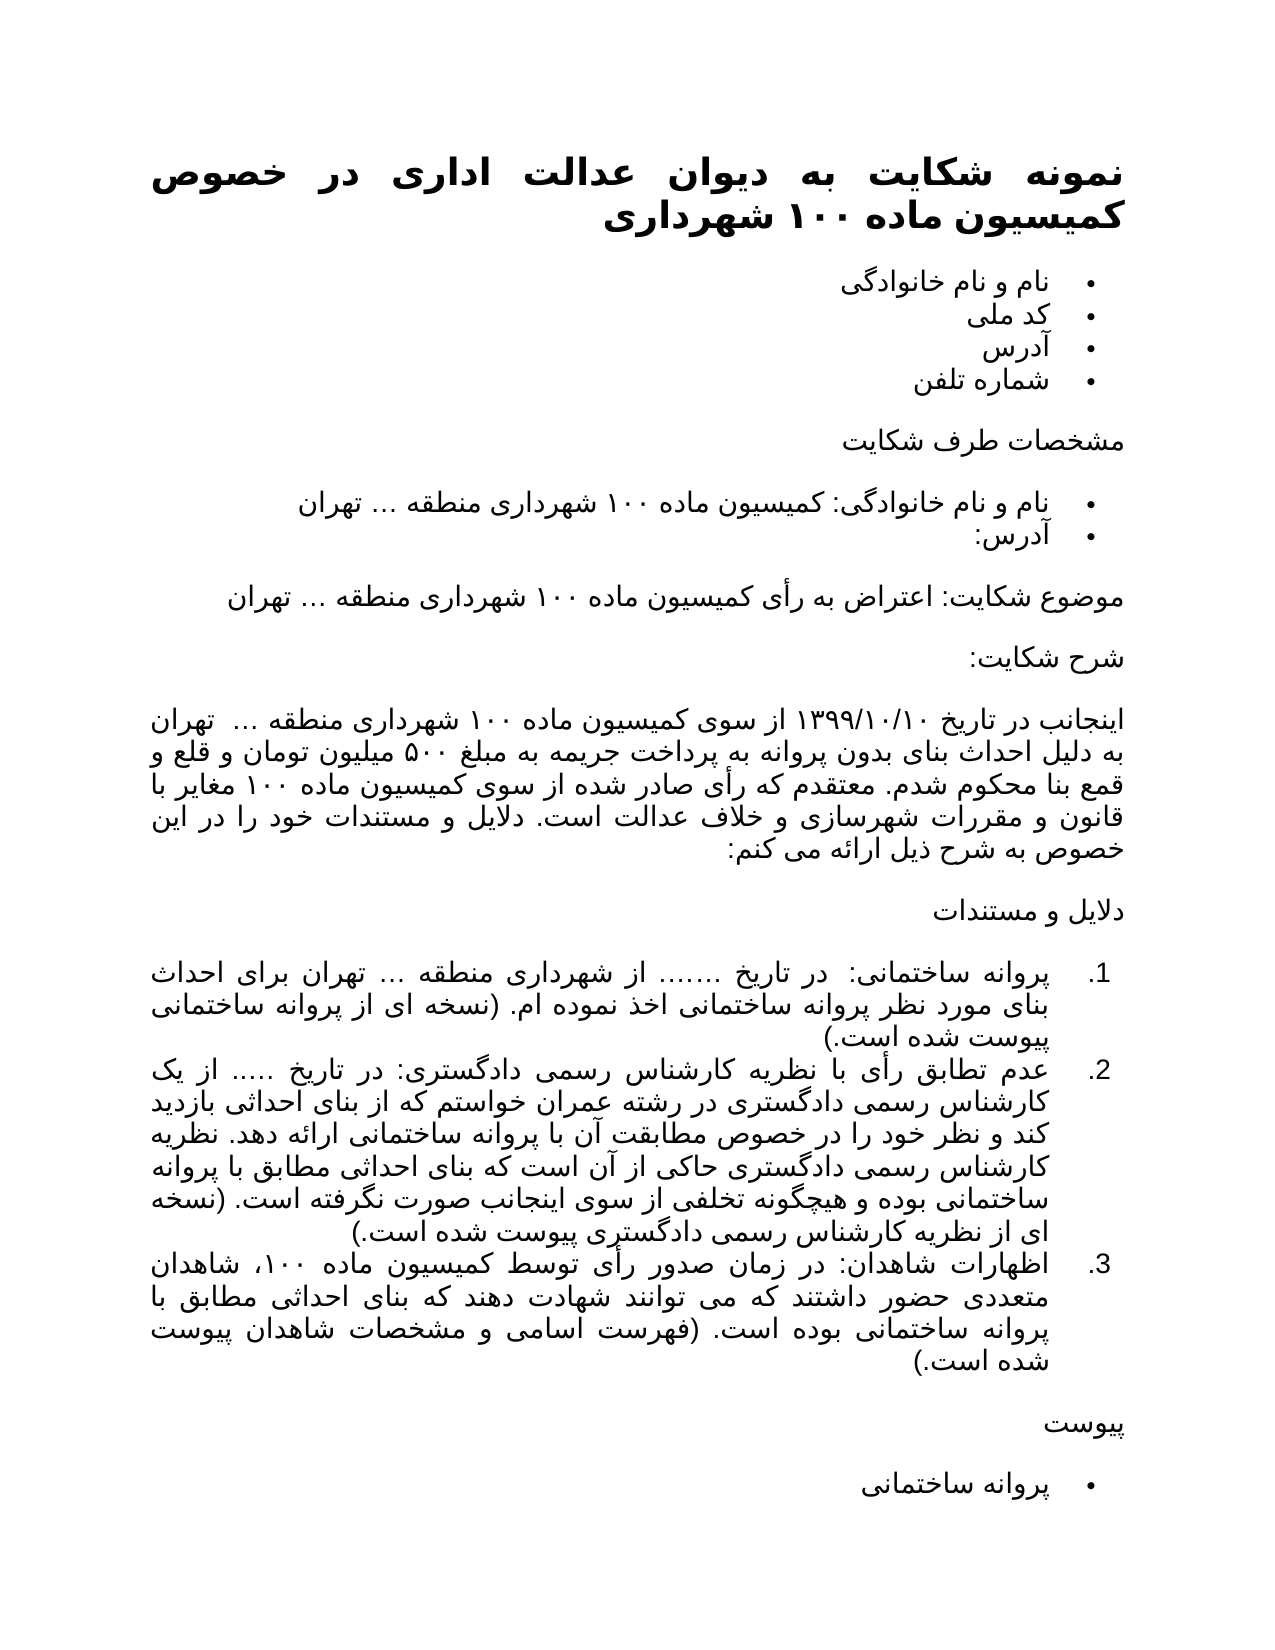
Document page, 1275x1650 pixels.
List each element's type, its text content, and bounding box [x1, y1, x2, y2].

list نام و نام خانوادگی: کمیسیون ماده ۱۰۰ شهرداری منطقه … تهران [150, 486, 1087, 518]
list پروانه ساختمانی [150, 1467, 1087, 1500]
list کد ملی [150, 298, 1087, 330]
list نام و نام خانوادگی [150, 265, 1087, 298]
text موضوع شکایت: اعتراض به رأی کمیسیون ماده ۱۰۰ شهرداری منطقه … تهران [150, 580, 1125, 612]
text نمونه شکایت به دیوان عدالت اداری در خصوص کمیسیون ماده ۱۰۰ شهرداری [150, 150, 1125, 236]
list آدرس: [150, 518, 1087, 551]
list آدرس [150, 330, 1087, 363]
list شماره تلفن [150, 363, 1087, 395]
text مشخصات طرف شکایت [150, 424, 1125, 457]
text دلایل و مستندات [150, 894, 1125, 926]
text پیوست [150, 1406, 1125, 1438]
list پروانه ساختمانی: در تاریخ ……. از شهرداری منطقه … تهران برای احداث بنای مورد نظر پروانه ساختمانی اخذ نموده ام. (نسخه ای از پروانه ساختمانی پیوست شده است.) [150, 956, 1087, 1053]
text اینجانب در تاریخ ۱۳۹۹/۱۰/۱۰ از سوی کمیسیون ماده ۱۰۰ شهرداری منطقه … تهران به دلیل احداث بنای بدون پروانه به پرداخت جریمه به مبلغ ۵۰۰ میلیون تومان و قلع و قمع بنا محکوم شدم. معتقدم که رأی صادر شده از سوی کمیسیون ماده ۱۰۰ مغایر با قانون و مقررات شهرسازی و خلاف عدالت است. دلایل و مستندات خود را در این خصوص به شرح ذیل ارائه می کنم: [150, 703, 1125, 865]
list عدم تطابق رأی با نظریه کارشناس رسمی دادگستری: در تاریخ ….. از یک کارشناس رسمی دادگستری در رشته عمران خواستم که از بنای احداثی بازدید کند و نظر خود را در خصوص مطابقت آن با پروانه ساختمانی ارائه دهد. نظریه کارشناس رسمی دادگستری حاکی از آن است که بنای احداثی مطابق با پروانه ساختمانی بوده و هیچگونه تخلفی از سوی اینجانب صورت نگرفته است. (نسخه ای از نظریه کارشناس رسمی دادگستری پیوست شده است.) [150, 1053, 1087, 1247]
text شرح شکایت: [150, 641, 1125, 674]
list اظهارات شاهدان: در زمان صدور رأی توسط کمیسیون ماده ۱۰۰، شاهدان متعددی حضور داشتند که می توانند شهادت دهند که بنای احداثی مطابق با پروانه ساختمانی بوده است. (فهرست اسامی و مشخصات شاهدان پیوست شده است.) [150, 1247, 1087, 1377]
